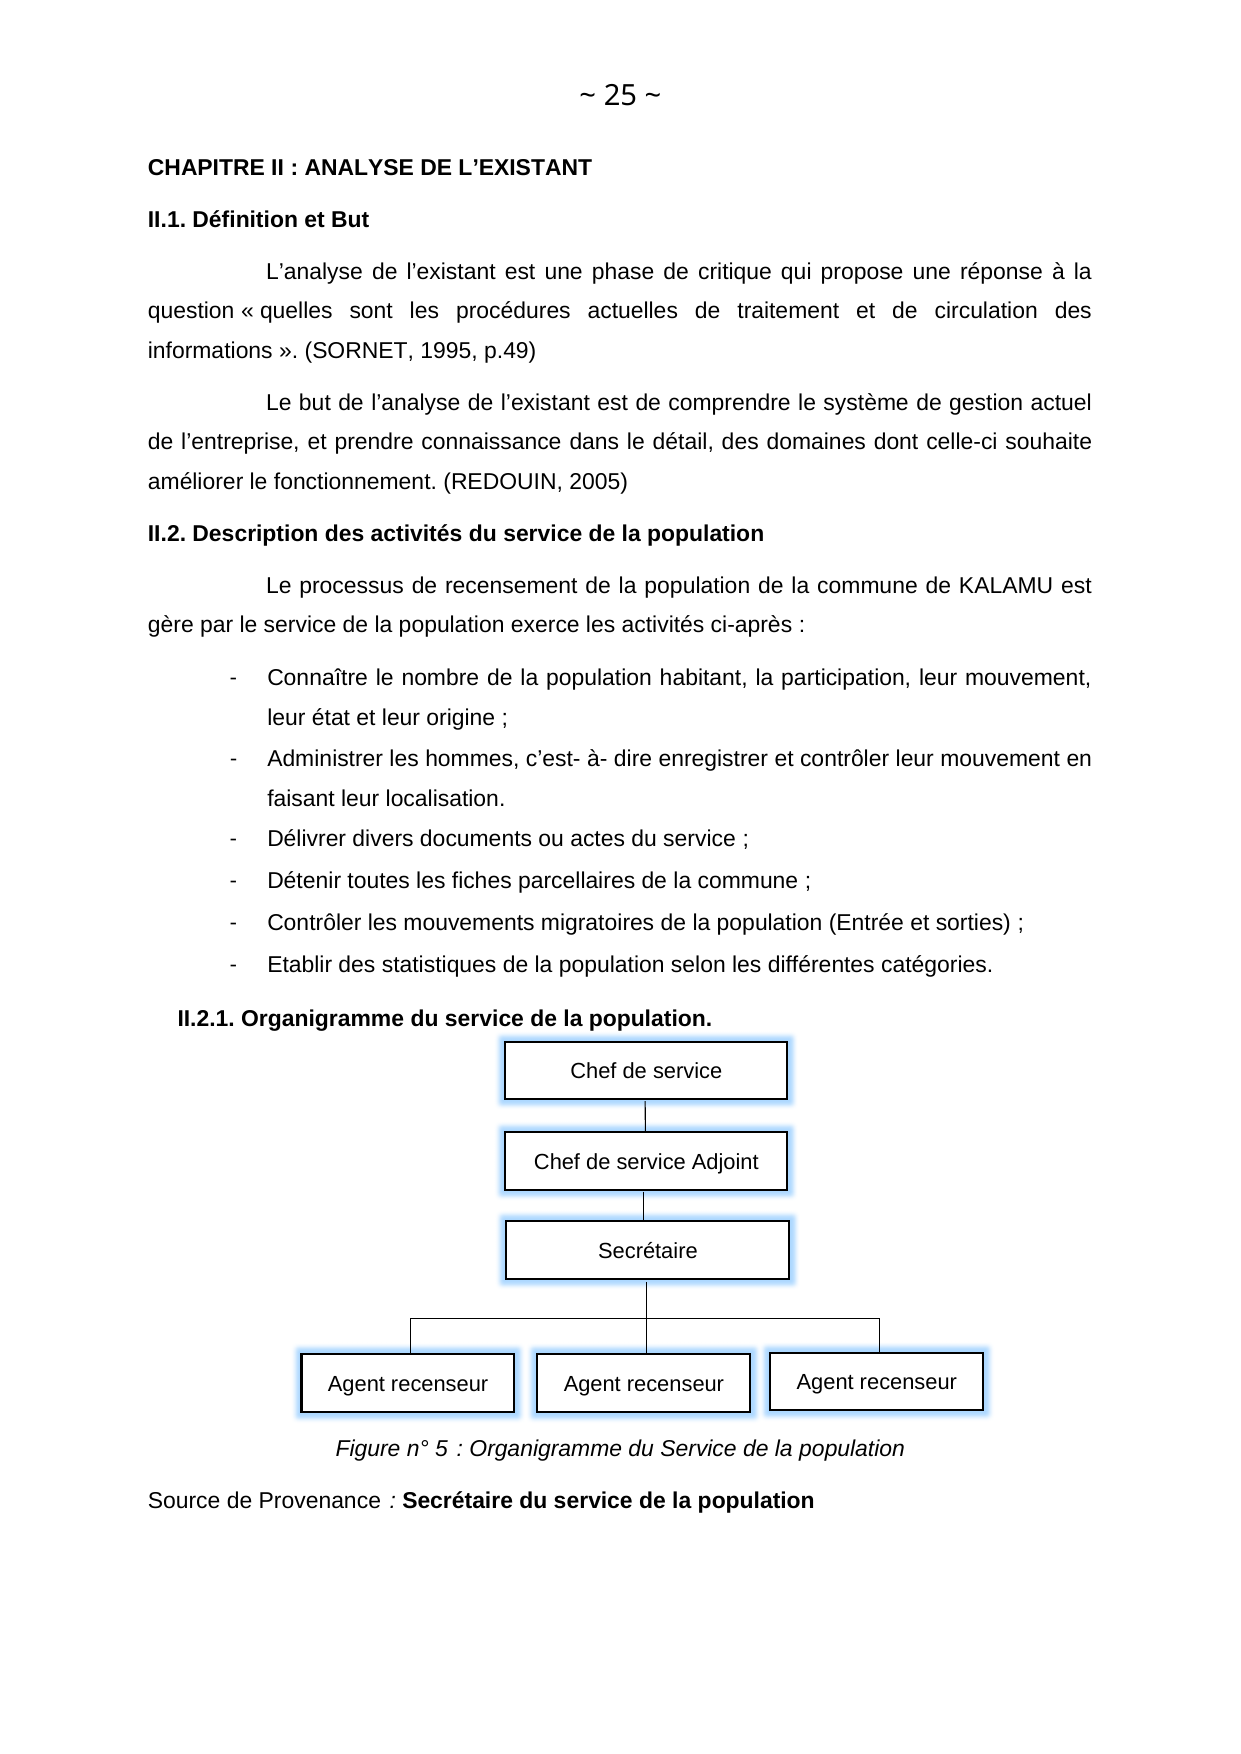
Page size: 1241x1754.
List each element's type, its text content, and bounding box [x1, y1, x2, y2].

text Source de Provenance : Secrétaire du service de la population [148, 1487, 1092, 1513]
list Détenir toutes les fiches parcellaires de la commune ; [229, 866, 1092, 894]
text II.2.1. Organigramme du service de la population. [148, 1005, 1092, 1031]
text Figure n° 5 : Organigramme du Service de la population [148, 1434, 1092, 1461]
list Contrôler les mouvements migratoires de la population (Entrée et sorties) ; [229, 908, 1092, 936]
text L’analyse de l’existant est une phase de critique qui propose une réponse à la question « quelles sont les procédures actuelles de traitement et de circulation des informations ». [148, 258, 1092, 363]
text II.2. Description des activités du service de la population [148, 520, 1092, 546]
list Etablir des statistiques de la population selon les différentes catégories. [229, 950, 1092, 978]
text II.1. Définition et But [148, 206, 1092, 232]
list Connaître le nombre de la population habitant, la participation, leur mouvement, leur état et leur origine ; [229, 663, 1092, 731]
list Administrer les hommes, c’est- à- dire enregistrer et contrôler leur mouvement en faisant leur localisation. [230, 744, 1092, 811]
text CHAPITRE II : ANALYSE DE L’EXISTANT [148, 154, 1092, 180]
list Délivrer divers documents ou actes du service ; [229, 824, 1092, 852]
text Le but de l’analyse de l’existant est de comprendre le système de gestion actuel de l’entreprise, et prendre connaissance dans le détail, des domaines dont celle-ci souhaite améliorer le fonctionnement. [148, 389, 1092, 494]
text Le processus de recensement de la population de la commune de KALAMU est gère par le service de la population exerce les activités ci-après : [148, 572, 1092, 638]
